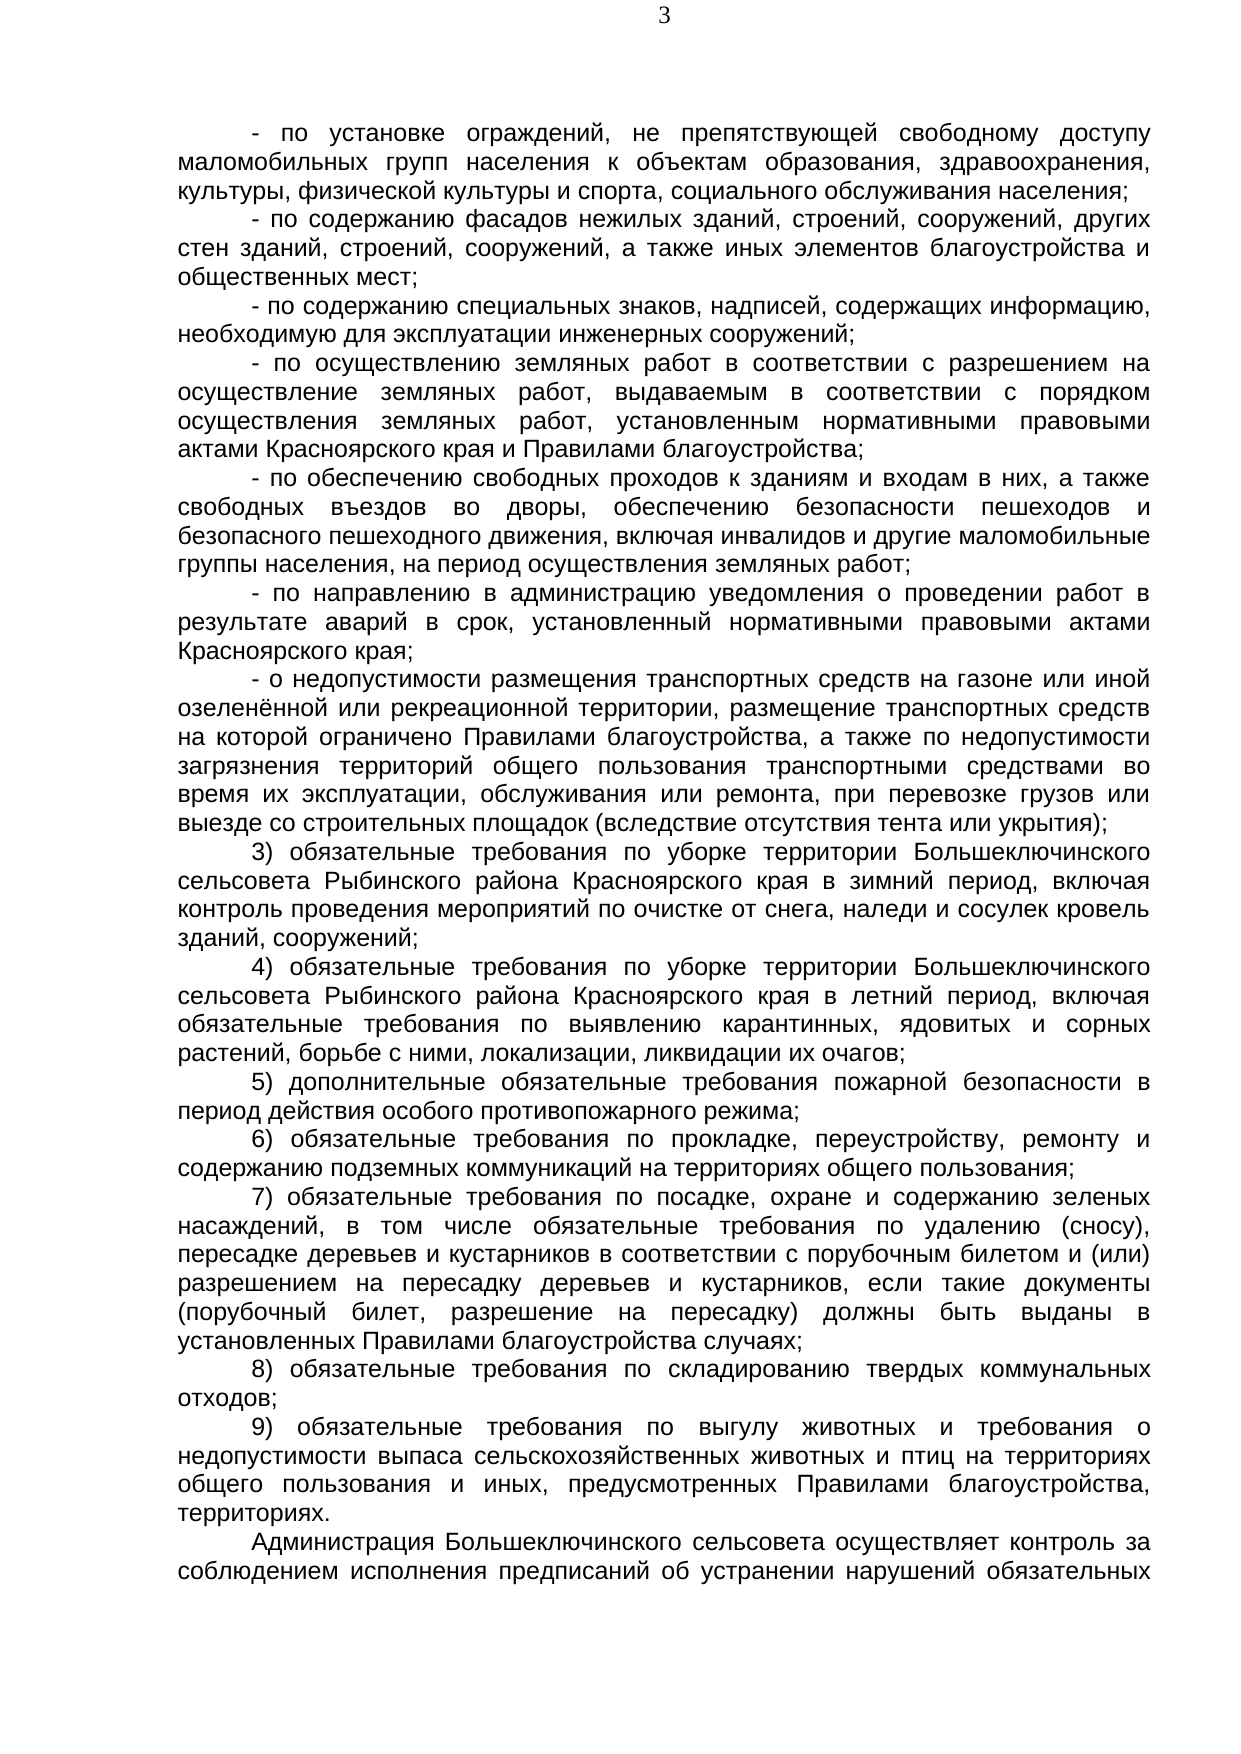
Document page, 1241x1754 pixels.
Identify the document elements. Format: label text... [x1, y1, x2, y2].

text 9) обязательные требования по выгулу животных и требования о недопустимости выпаса сельскохозяйственных животных и птиц на территориях общего пользования и иных, предусмотренных Правилами благоустройства, территориях. [177, 1412, 1152, 1527]
text - по содержанию специальных знаков, надписей, содержащих информацию, необходимую для эксплуатации инженерных сооружений; [177, 291, 1152, 348]
text - по содержанию фасадов нежилых зданий, строений, сооружений, других стен зданий, строений, сооружений, а также иных элементов благоустройства и общественных мест; [177, 204, 1152, 291]
text - о недопустимости размещения транспортных средств на газоне или иной озеленённой или рекреационной территории, размещение транспортных средств на которой ограничено Правилами благоустройства, а также по недопустимости загрязнения территорий общего пользования транспортными средствами во время их эксплуатации, обслуживания или ремонта, при перевозке грузов или выезде со строительных площадок (вследствие отсутствия тента или укрытия); [177, 664, 1152, 837]
text 3) обязательные требования по уборке территории Большеключинского сельсовета Рыбинского района Красноярского края в зимний период, включая контроль проведения мероприятий по очистке от снега, наледи и сосулек кровель зданий, сооружений; [177, 837, 1152, 952]
text 4) обязательные требования по уборке территории Большеключинского сельсовета Рыбинского района Красноярского края в летний период, включая обязательные требования по выявлению карантинных, ядовитых и сорных растений, борьбе с ними, локализации, ликвидации их очагов; [177, 952, 1152, 1067]
text - по направлению в администрацию уведомления о проведении работ в результате аварий в срок, установленный нормативными правовыми актами Красноярского края; [177, 578, 1152, 664]
text 6) обязательные требования по прокладке, переустройству, ремонту и содержанию подземных коммуникаций на территориях общего пользования; [177, 1124, 1152, 1182]
text 5) дополнительные обязательные требования пожарной безопасности в период действия особого противопожарного режима; [177, 1067, 1152, 1124]
text - по осуществлению земляных работ в соответствии с разрешением на осуществление земляных работ, выдаваемым в соответствии с порядком осуществления земляных работ, установленным нормативными правовыми актами Красноярского края и Правилами благоустройства; [177, 348, 1152, 463]
text 8) обязательные требования по складированию твердых коммунальных отходов; [177, 1354, 1152, 1412]
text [177, 1527, 1152, 1584]
text 7) обязательные требования по посадке, охране и содержанию зеленых насаждений, в том числе обязательные требования по удалению (сносу), пересадке деревьев и кустарников в соответствии с порубочным билетом и (или) разрешением на пересадку деревьев и кустарников, если такие документы (порубочный билет, разрешение на пересадку) должны быть выданы в установленных Правилами благоустройства случаях; [177, 1182, 1152, 1354]
text - по установке ограждений, не препятствующей свободному доступу маломобильных групп населения к объектам образования, здравоохранения, культуры, физической культуры и спорта, социального обслуживания населения; [177, 118, 1152, 204]
text - по обеспечению свободных проходов к зданиям и входам в них, а также свободных въездов во дворы, обеспечению безопасности пешеходов и безопасного пешеходного движения, включая инвалидов и другие маломобильные группы населения, на период осуществления земляных работ; [177, 463, 1152, 578]
